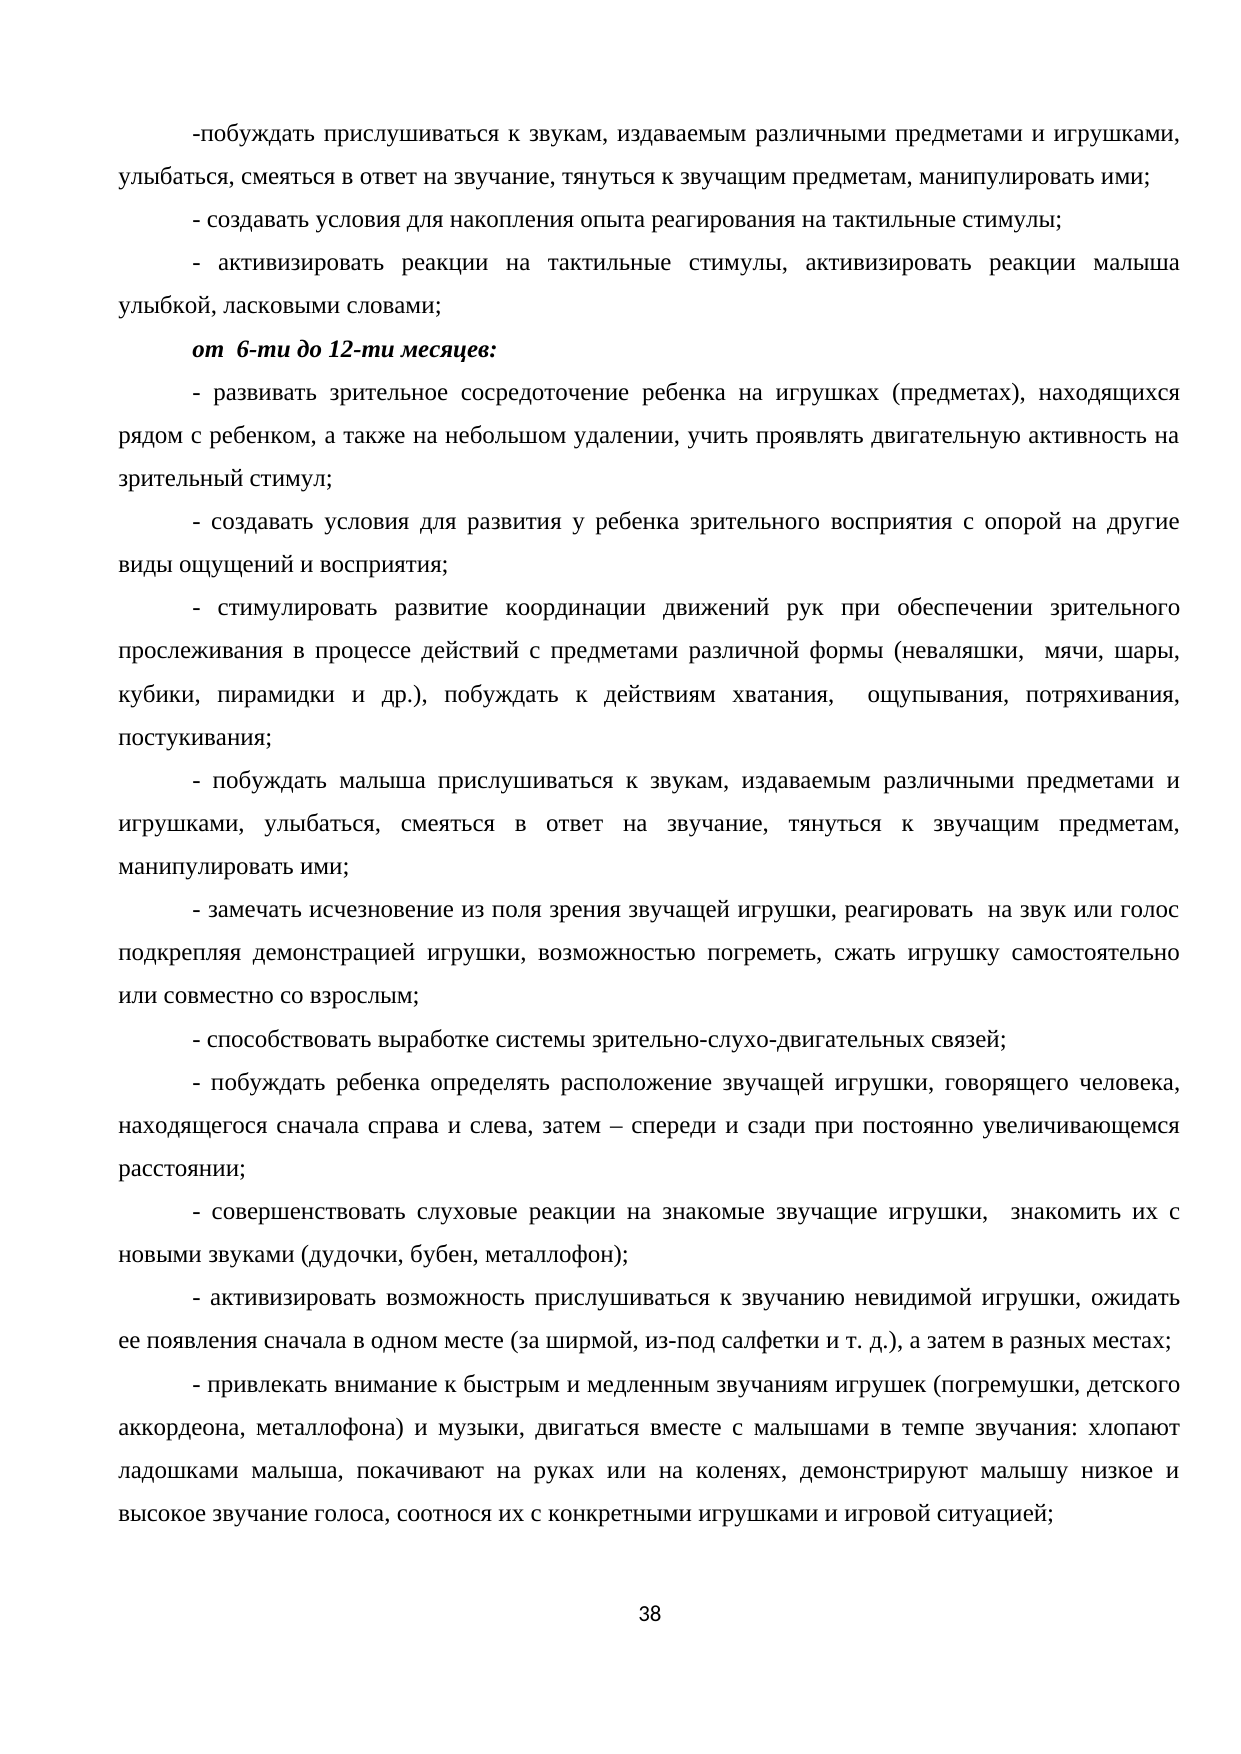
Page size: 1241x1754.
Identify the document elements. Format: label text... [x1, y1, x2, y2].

text - побуждать малыша прислушиваться к звукам, издаваемым различными предметами и игрушками, улыбаться, смеяться в ответ на звучание, тянуться к звучащим предметам, манипулировать ими; [118, 765, 1181, 880]
text - способствовать выработке системы зрительно-слухо-двигательных связей; [118, 1024, 1181, 1052]
text - активизировать реакции на тактильные стимулы, активизировать реакции малыша улыбкой, ласковыми словами; [118, 247, 1181, 319]
text - создавать условия для развития у ребенка зрительного восприятия с опорой на другие виды ощущений и восприятия; [118, 506, 1181, 578]
text -побуждать прислушиваться к звукам, издаваемым различными предметами и игрушками, улыбаться, смеяться в ответ на звучание, тянуться к звучащим предметам, манипулировать ими; [118, 118, 1181, 190]
text - развивать зрительное сосредоточение ребенка на игрушках (предметах), находящихся рядом с ребенком, а также на небольшом удалении, учить проявлять двигательную активность на зрительный стимул; [118, 377, 1181, 492]
text - замечать исчезновение из поля зрения звучащей игрушки, реагировать на звук или голос подкрепляя демонстрацией игрушки, возможностью погреметь, сжать игрушку самостоятельно или совместно со взрослым; [118, 894, 1181, 1009]
text - создавать условия для накопления опыта реагирования на тактильные стимулы; [118, 204, 1181, 233]
text - совершенствовать слуховые реакции на знакомые звучащие игрушки, знакомить их с новыми звуками (дудочки, бубен, металлофон); [118, 1196, 1181, 1268]
text от 6-ти до 12-ти месяцев: [118, 334, 1181, 362]
text - привлекать внимание к быстрым и медленным звучаниям игрушек (погремушки, детского аккордеона, металлофона) и музыки, двигаться вместе с малышами в темпе звучания: хлопают ладошками малыша, покачивают на руках или на коленях, демонстрируют малышу низкое и высокое звучание голоса, соотнося их с конкретными игрушками и игровой ситуацией; [118, 1369, 1181, 1527]
text - активизировать возможность прислушиваться к звучанию невидимой игрушки, ожидать ее появления сначала в одном месте (за ширмой, из-под салфетки и т. д.), а затем в разных местах; [118, 1282, 1181, 1354]
text - побуждать ребенка определять расположение звучащей игрушки, говорящего человека, находящегося сначала справа и слева, затем – спереди и сзади при постоянно увеличивающемся расстоянии; [118, 1067, 1181, 1182]
text - стимулировать развитие координации движений рук при обеспечении зрительного прослеживания в процессе действий с предметами различной формы (неваляшки, мячи, шары, кубики, пирамидки и др.), побуждать к действиям хватания, ощупывания, потряхивания, постукивания; [118, 592, 1181, 751]
